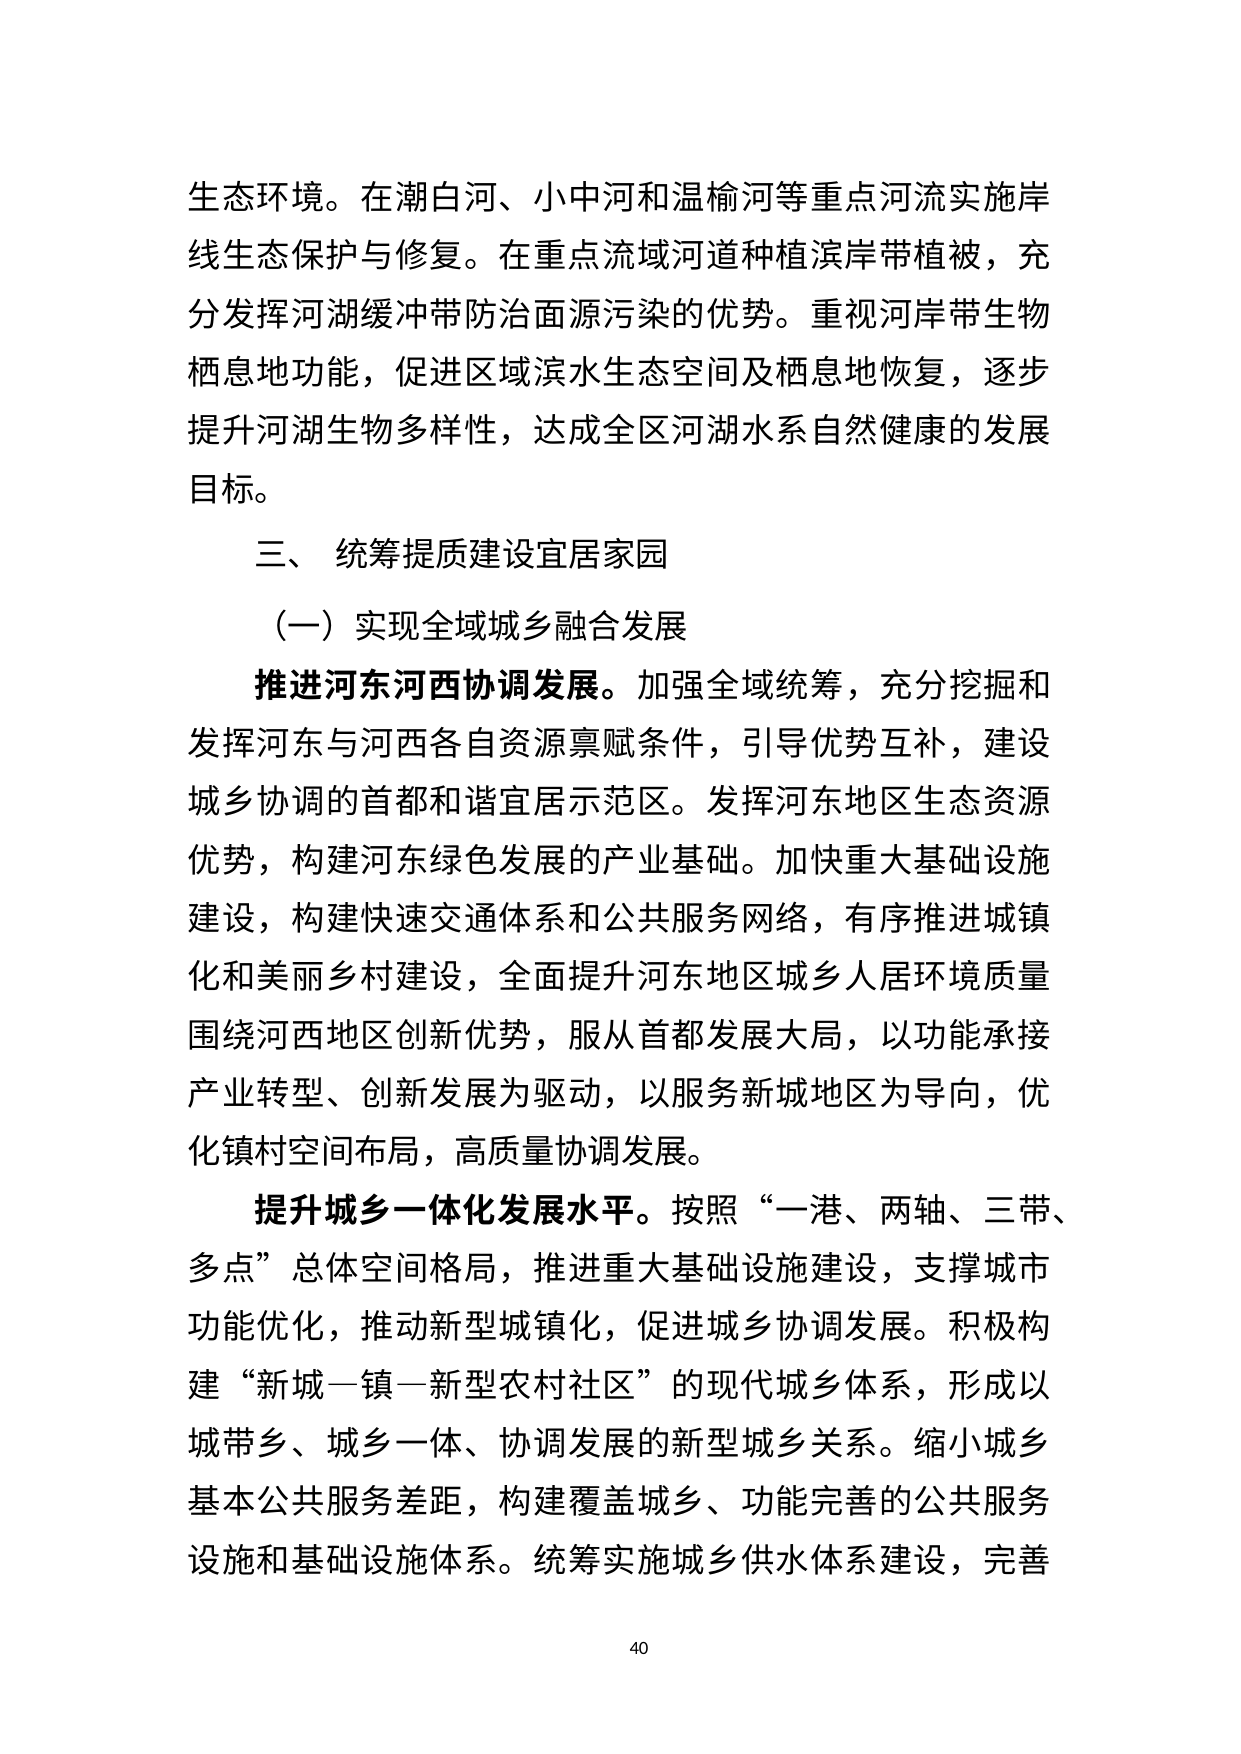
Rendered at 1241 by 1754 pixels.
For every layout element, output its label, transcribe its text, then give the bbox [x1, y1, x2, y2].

subtitle 统筹提质建设宜居家园 [187, 513, 1053, 592]
text 推进河东河西协调发展。加强全域统筹，充分挖掘和发挥河东与河西各自资源禀赋条件，引导优势互补，建设城乡协调的首都和谐宜居示范区。发挥河东地区生态资源优势，构建河东绿色发展的产业基础。加快重大基础设施建设，构建快速交通体系和公共服务网络，有序推进城镇化和美丽乡村建设，全面提升河东地区城乡人居环境质量。围绕河西地区创新优势，服从首都发展大局，以功能承接、产业转型、创新发展为驱动，以服务新城地区为导向，优化镇村空间布局，高质量协调发展。 [187, 650, 1053, 1175]
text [187, 163, 1053, 513]
subtitle （一）实现全域城乡融合发展 [187, 592, 1053, 650]
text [187, 1175, 1053, 1584]
